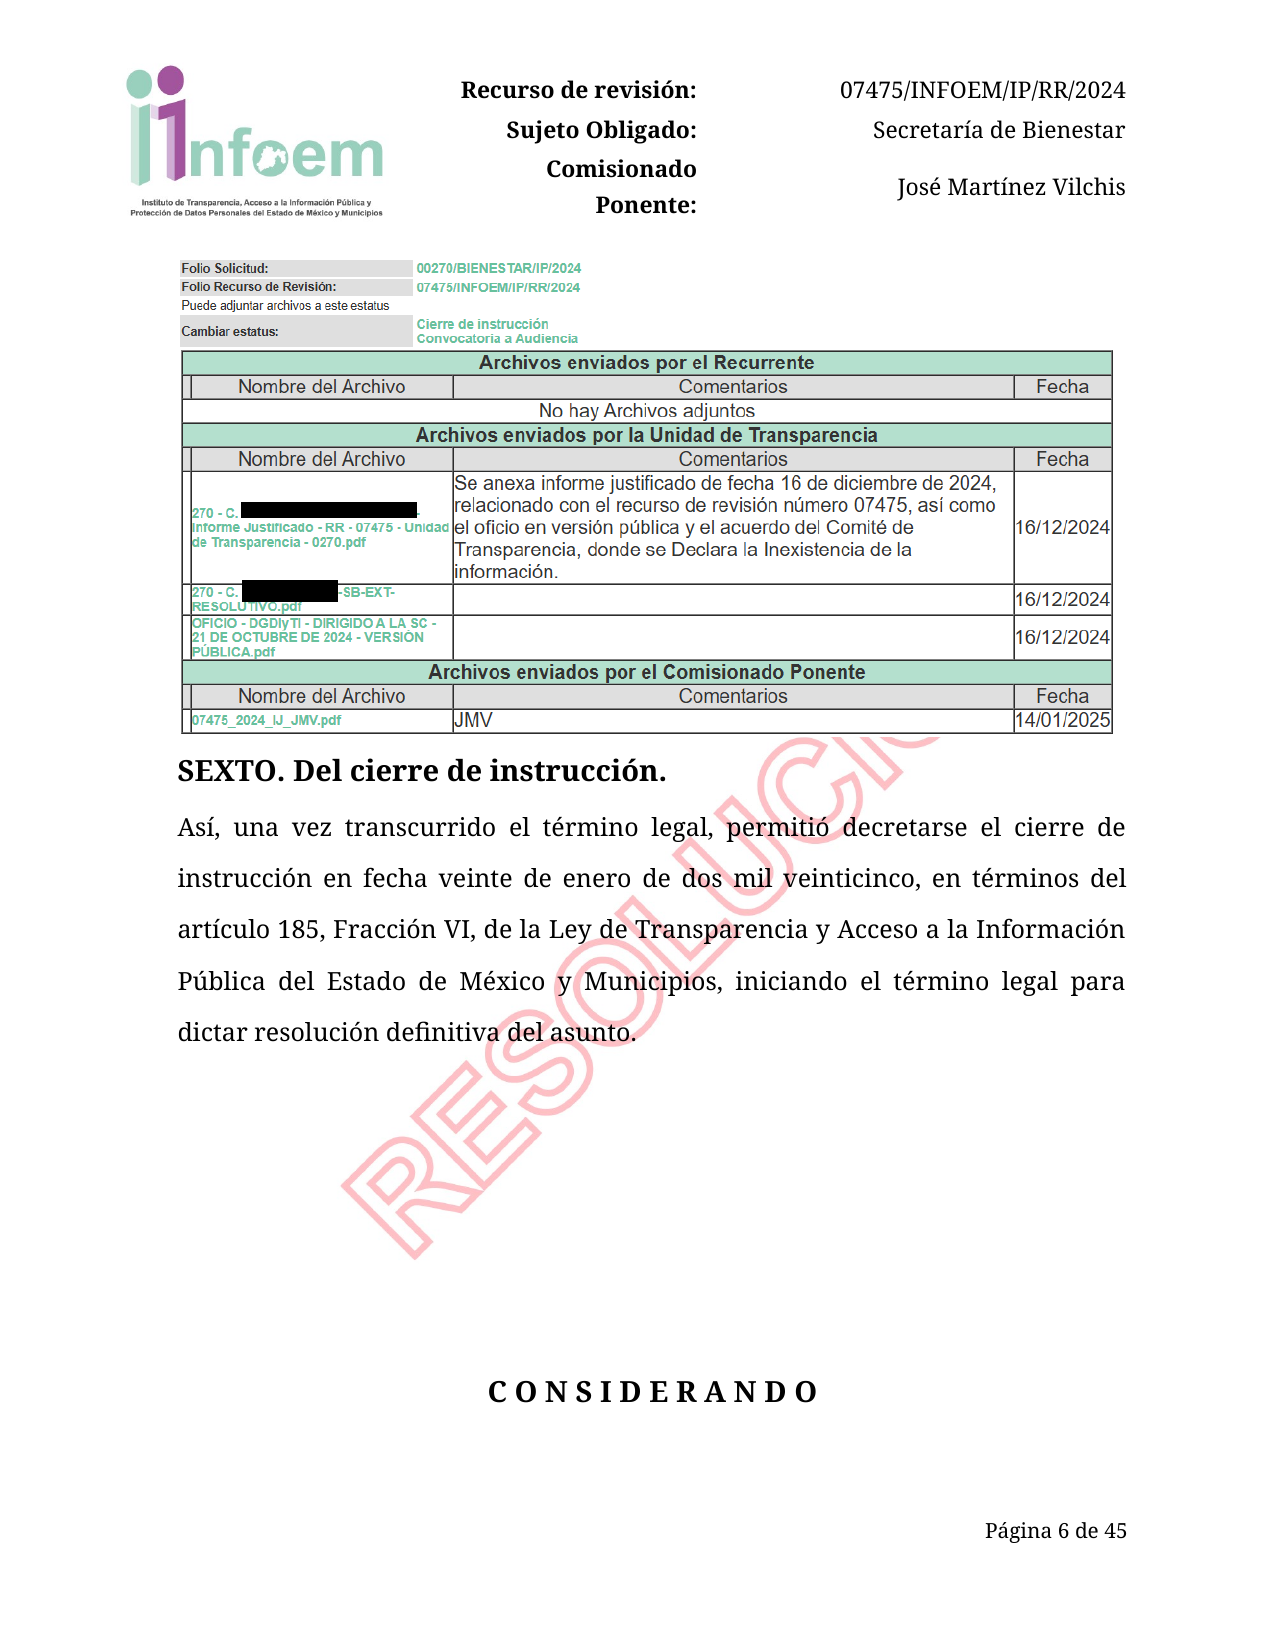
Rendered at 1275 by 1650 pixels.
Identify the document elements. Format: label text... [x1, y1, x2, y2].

picture [0, 1, 1275, 1650]
text C O N S I D E R A N D O [177, 1372, 1127, 1411]
text Así, una vez transcurrido el término legal, permitió decretarse el cierre de instrucción en fecha veinte de enero de dos mil veinticinco, en términos del artículo 185, Fracción VI, de la Ley de Transparencia y Acceso a la Información Pública del Estado de México y Municipios, iniciando el término legal para dictar resolución definitiva del asunto. [177, 810, 1127, 1048]
text SEXTO. Del cierre de instrucción. [177, 751, 1127, 790]
